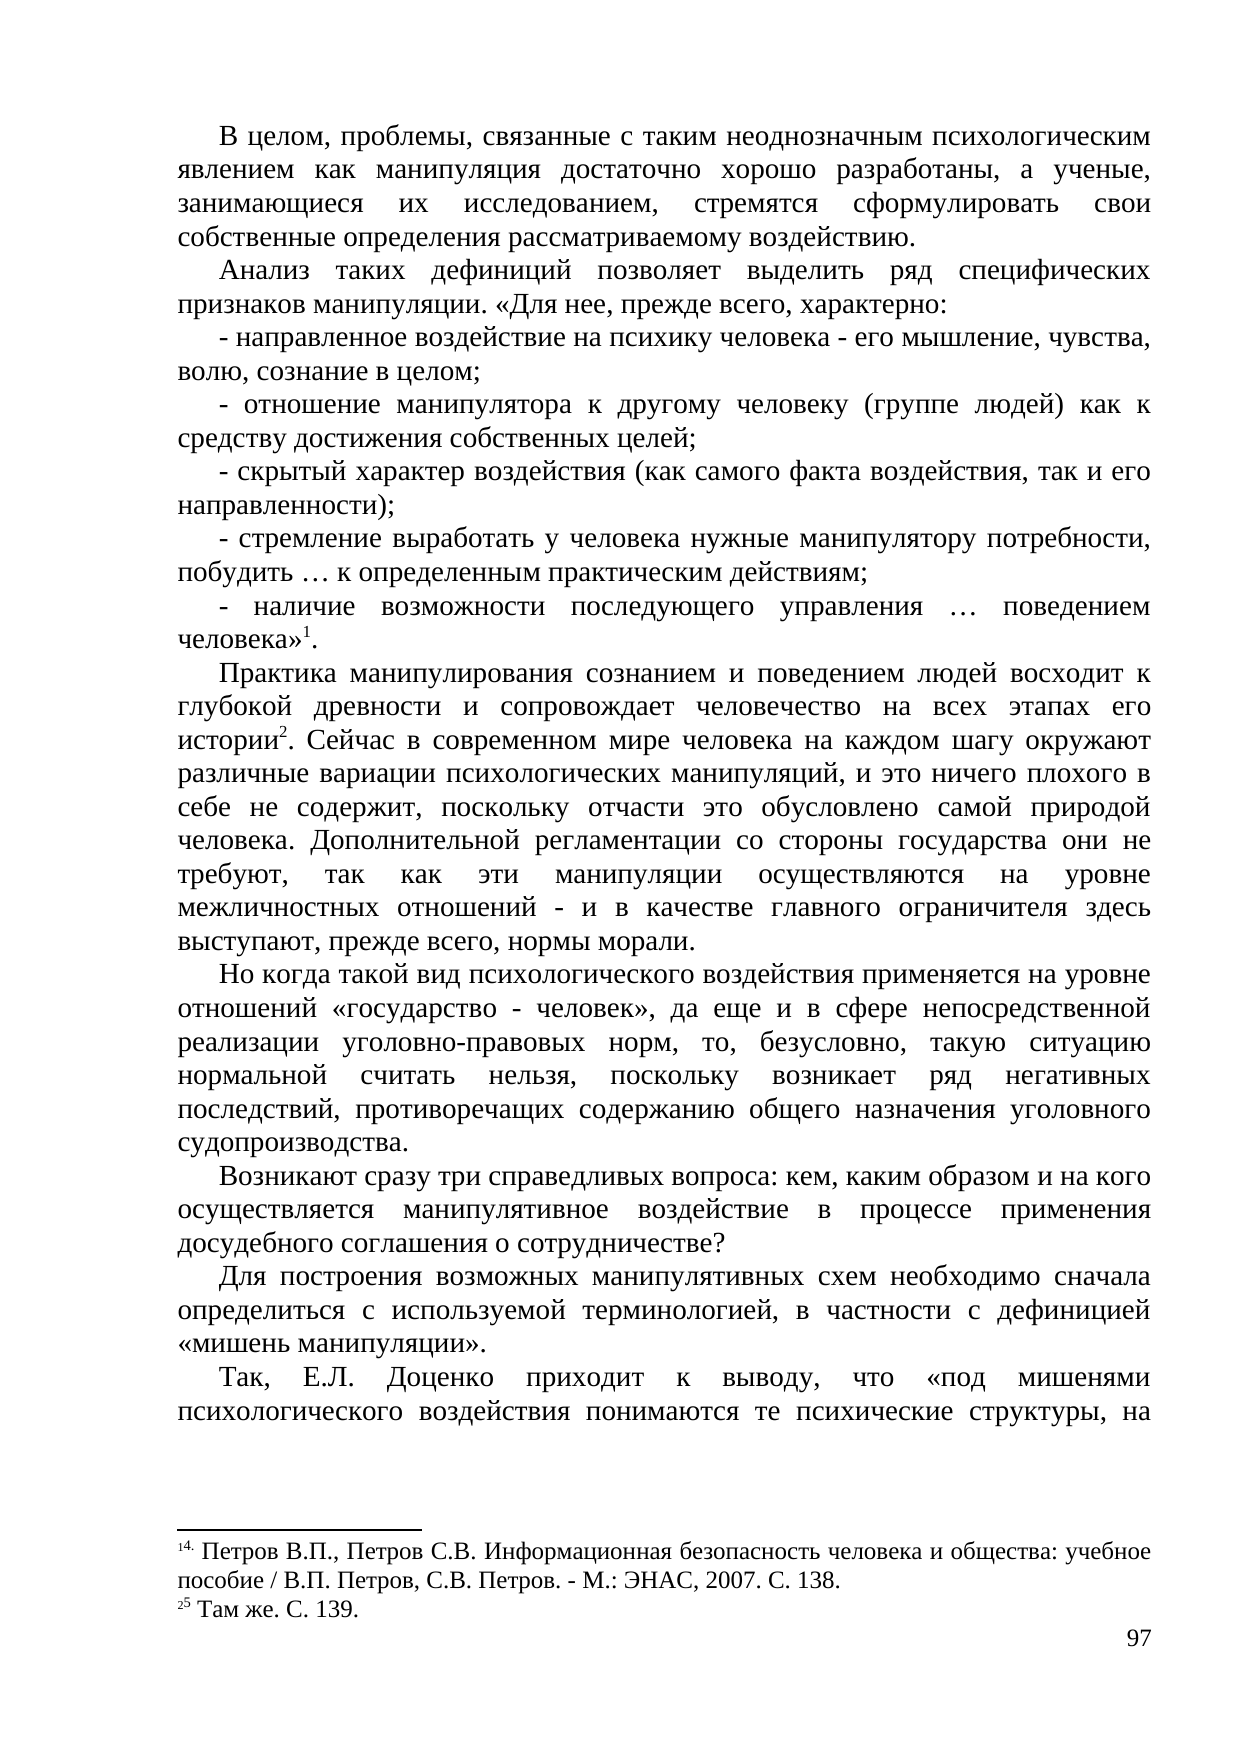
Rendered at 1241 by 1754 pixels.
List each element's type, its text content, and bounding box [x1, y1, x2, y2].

text - наличие возможности последующего управления … поведением человека». [177, 588, 1152, 655]
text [177, 1359, 1152, 1426]
text В целом, проблемы, связанные с таким неоднозначным психологическим явлением как манипуляция достаточно хорошо разработаны, а ученые, занимающиеся их исследованием, стремятся сформулировать свои собственные определения рассматриваемому воздействию. [177, 118, 1152, 252]
text - стремление выработать у человека нужные манипулятору потребности, побудить … к определенным практическим действиям; [177, 521, 1152, 588]
text - скрытый характер воздействия (как самого факта воздействия, так и его направленности); [177, 453, 1152, 521]
text - направленное воздействие на психику человека - его мышление, чувства, волю, сознание в целом; [177, 319, 1152, 386]
text Практика манипулирования сознанием и поведением людей восходит к глубокой древности и сопровождает человечество на всех этапах его истории. Сейчас в современном мире человека на каждом шагу окружают различные вариации психологических манипуляций, и это ничего плохого в себе не содержит, поскольку отчасти это обусловлено самой природой человека. Дополнительной регламентации со стороны государства они не требуют, так как эти манипуляции осуществляются на уровне межличностных отношений - и в качестве главного ограничителя здесь выступают, прежде всего, нормы морали. [177, 655, 1152, 957]
text Возникают сразу три справедливых вопроса: кем, каким образом и на кого осуществляется манипулятивное воздействие в процессе применения досудебного соглашения о сотрудничестве? [177, 1158, 1152, 1258]
text Анализ таких дефиниций позволяет выделить ряд специфических признаков манипуляции. «Для нее, прежде всего, характерно: [177, 252, 1152, 319]
text Для построения возможных манипулятивных схем необходимо сначала определиться с используемой терминологией, в частности с дефиницией «мишень манипуляции». [177, 1258, 1152, 1359]
text - отношение манипулятора к другому человеку (группе людей) как к средству достижения собственных целей; [177, 386, 1152, 453]
text Но когда такой вид психологического воздействия применяется на уровне отношений «государство - человек», да еще и в сфере непосредственной реализации уголовно-правовых норм, то, безусловно, такую ситуацию нормальной считать нельзя, поскольку возникает ряд негативных последствий, противоречащих содержанию общего назначения уголовного судопроизводства. [177, 957, 1152, 1158]
